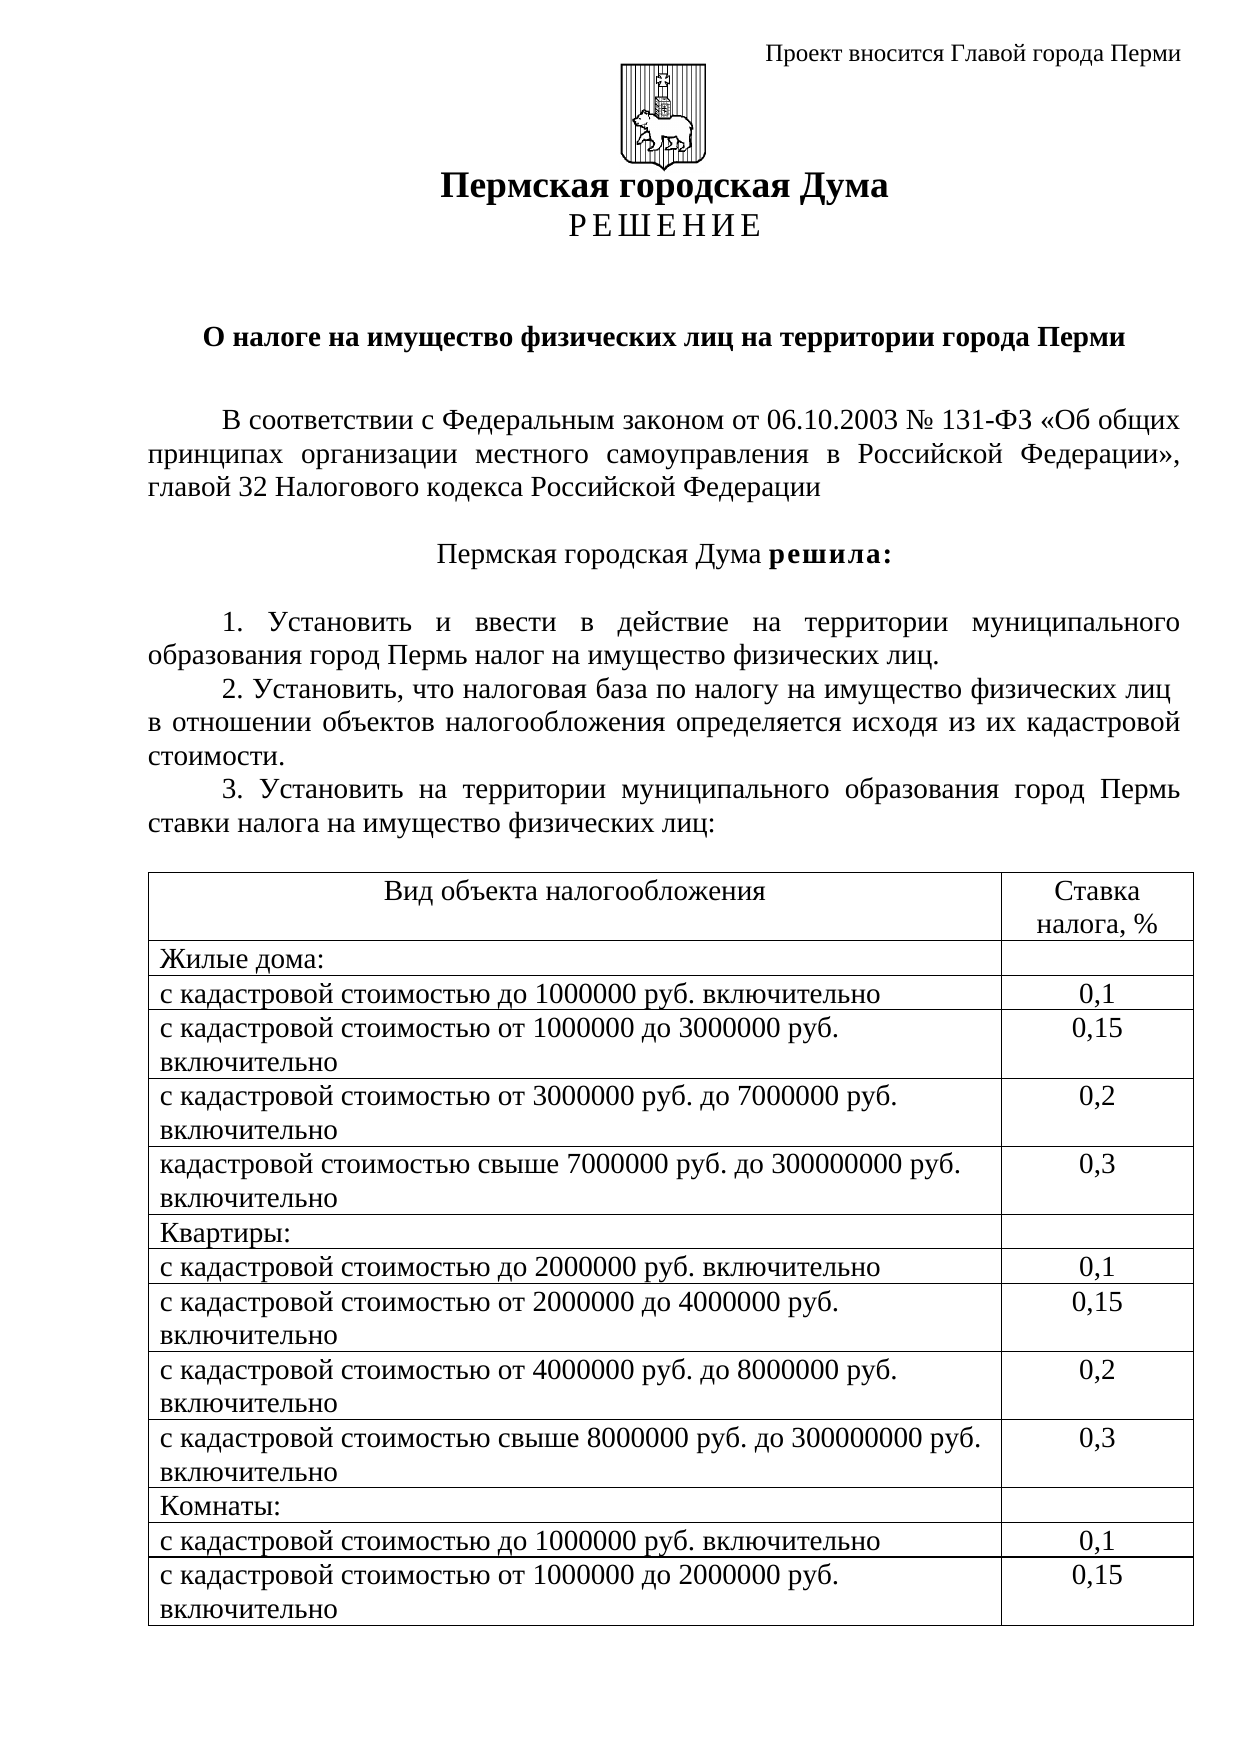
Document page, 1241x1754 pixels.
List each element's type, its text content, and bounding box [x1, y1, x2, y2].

text Пермская городская Дума решила: [148, 537, 1181, 570]
text Пермская городская Дума [148, 162, 1181, 206]
table_cell с кадастровой стоимостью от 2000000 до 4000000 руб. включительно [149, 1284, 1001, 1351]
table_header Вид объекта налогообложения [149, 873, 1001, 940]
table_cell [1002, 941, 1193, 975]
table_cell с кадастровой стоимостью от 1000000 до 3000000 руб. включительно [149, 1010, 1001, 1077]
text Проект вносится Главой города Перми [148, 38, 1181, 67]
table_cell с кадастровой стоимостью до 2000000 руб. включительно [149, 1249, 1001, 1283]
text В соответствии с Федеральным законом от 06.10.2003 № 131-ФЗ «Об общих принципах организации местного самоуправления в Российской Федерации», главой 32 Налогового кодекса Российской Федерации [148, 402, 1181, 503]
table_cell Комнаты: [149, 1488, 1001, 1522]
table_cell Жилые дома: [149, 941, 1001, 975]
table_cell кадастровой стоимостью свыше 7000000 руб. до 300000000 руб. включительно [149, 1147, 1001, 1214]
table_cell [1002, 1488, 1193, 1522]
table_cell 0,15 [1002, 1284, 1193, 1351]
table_cell 0,3 [1002, 1420, 1193, 1487]
text 1. Установить и ввести в действие на территории муниципального образования город Пермь налог на имущество физических лиц. [148, 604, 1181, 671]
table_header Ставка налога, % [1002, 873, 1193, 940]
table_cell 0,15 [1002, 1558, 1193, 1624]
text О налоге на имущество физических лиц на территории города Перми [148, 319, 1181, 352]
table_cell 0,1 [1002, 1249, 1193, 1283]
table_cell с кадастровой стоимостью свыше 8000000 руб. до 300000000 руб. включительно [149, 1420, 1001, 1487]
table_cell 0,1 [1002, 1523, 1193, 1556]
table_cell с кадастровой стоимостью от 1000000 до 2000000 руб. включительно [149, 1558, 1001, 1624]
text 3. Установить на территории муниципального образования город Пермь ставки налога на имущество физических лиц: [148, 771, 1181, 838]
table_cell с кадастровой стоимостью до 1000000 руб. включительно [149, 1523, 1001, 1556]
table_cell с кадастровой стоимостью от 3000000 руб. до 7000000 руб. включительно [149, 1079, 1001, 1146]
table_cell 0,2 [1002, 1352, 1193, 1419]
table_cell 0,3 [1002, 1147, 1193, 1214]
table_cell Квартиры: [149, 1215, 1001, 1248]
table_cell 0,2 [1002, 1079, 1193, 1146]
table_cell 0,15 [1002, 1010, 1193, 1077]
table_cell 0,1 [1002, 976, 1193, 1009]
table_cell [1002, 1215, 1193, 1248]
text РЕШЕНИЕ [148, 206, 1181, 244]
table_cell с кадастровой стоимостью до 1000000 руб. включительно [149, 976, 1001, 1009]
text 2. Установить, что налоговая база по налогу на имущество физических лиц в отношении объектов налогообложения определяется исходя из их кадастровой стоимости. [148, 671, 1181, 771]
table_cell с кадастровой стоимостью от 4000000 руб. до 8000000 руб. включительно [149, 1352, 1001, 1419]
